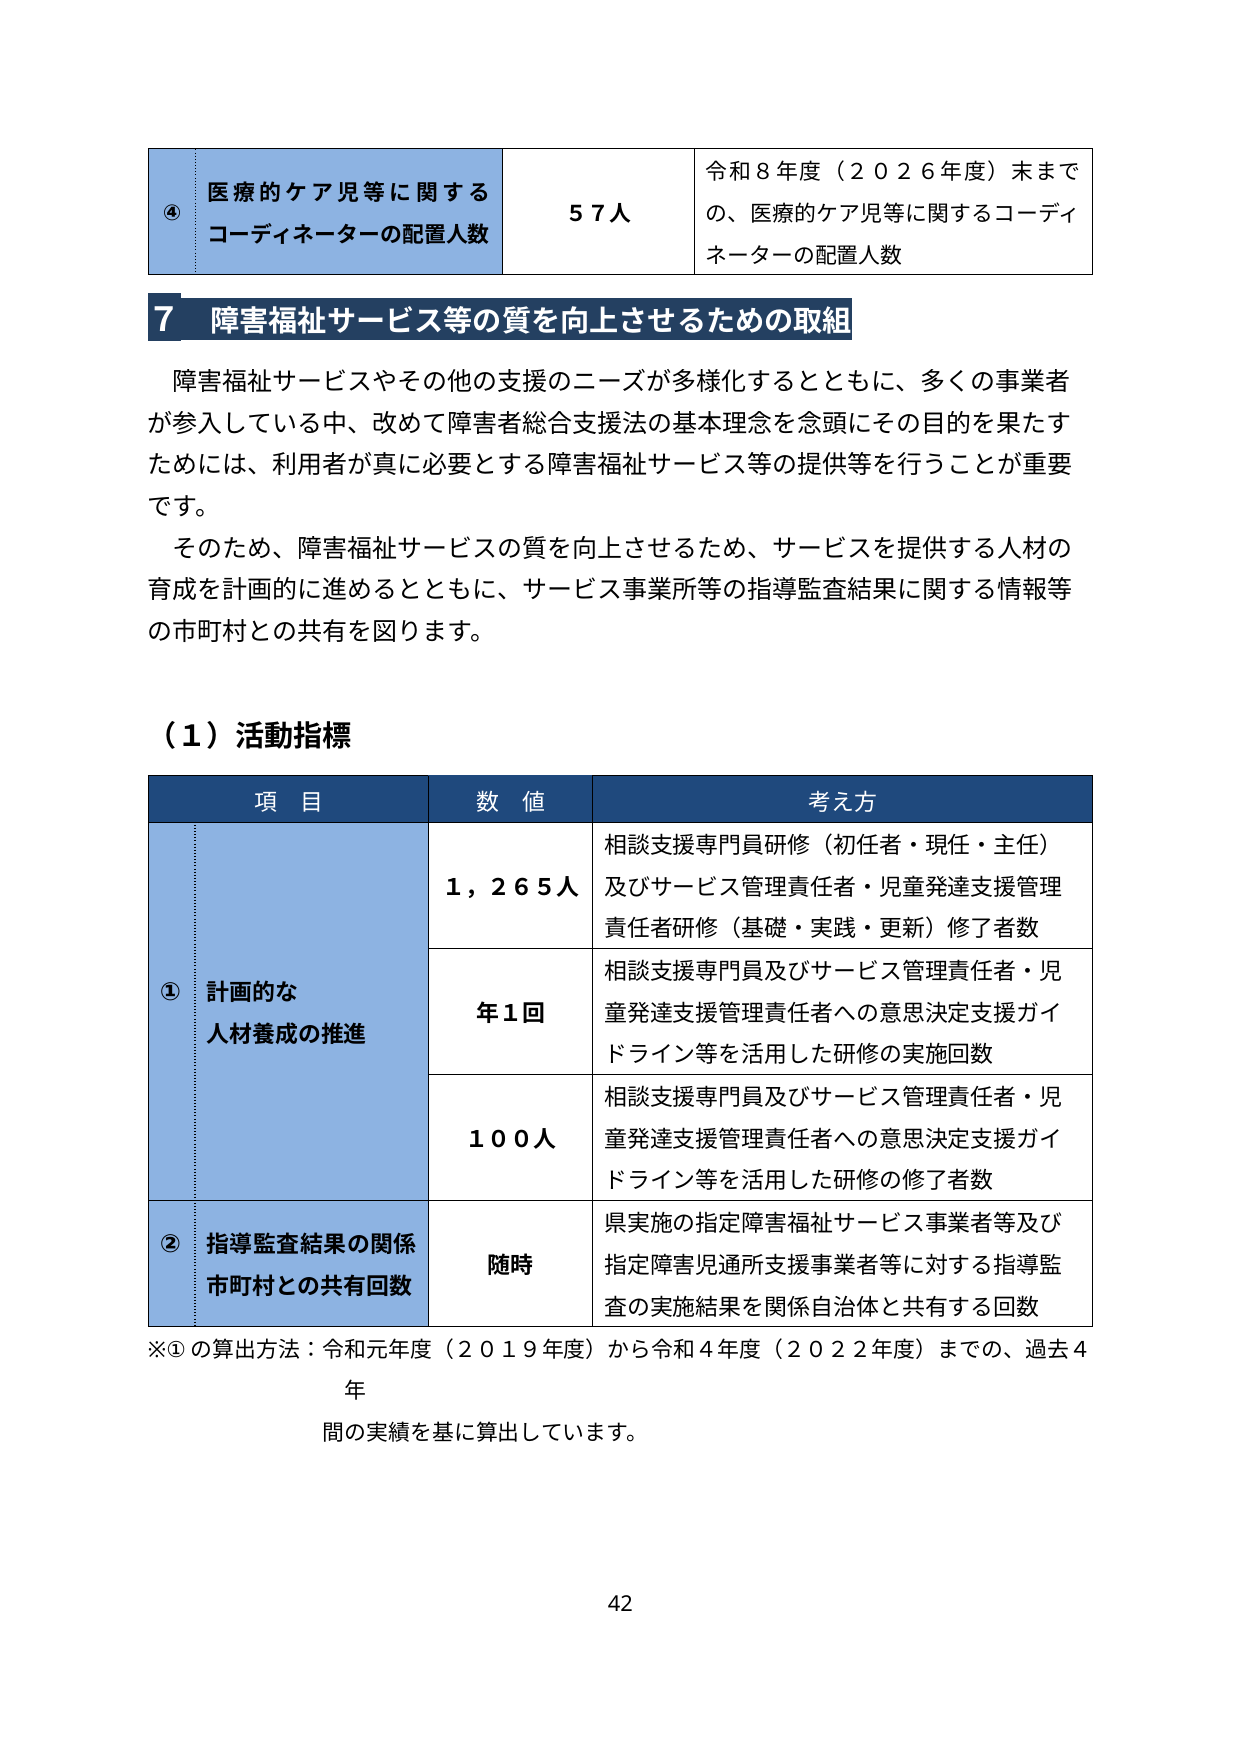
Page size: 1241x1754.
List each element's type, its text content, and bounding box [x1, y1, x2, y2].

table_header 項 目 [149, 776, 428, 822]
table_cell [149, 823, 195, 1200]
text そのため、障害福祉サービスの質を向上させるため、サービスを提供する人材の育成を計画的に進めるとともに、サービス事業所等の指導監査結果に関する情報等の市町村との共有を図ります。 [148, 525, 1092, 650]
table_header 考え方 [593, 776, 1092, 822]
text ７ 障害福祉サービス等の質を向上させるための取組 [148, 275, 1092, 359]
table_cell 相談支援専門員研修（初任者・現任・主任）及びサービス管理責任者・児童発達支援管理責任者研修（基礎・実践・更新）修了者数 [593, 823, 1092, 948]
text （１）活動指標 [148, 692, 1092, 775]
text 障害福祉サービスやその他の支援のニーズが多様化するとともに、多くの事業者が参入している中、改めて障害者総合支援法の基本理念を念頭にその目的を果たすためには、利用者が真に必要とする障害福祉サービス等の提供等を行うことが重要です。 [148, 359, 1092, 525]
table_cell 随時 [429, 1201, 592, 1326]
table_cell １，２６５人 [429, 823, 592, 948]
text 間の実績を基に算出しています。 [323, 1410, 1092, 1452]
table_cell 指導監査結果の関係市町村との共有回数 [195, 1201, 428, 1326]
table_cell 相談支援専門員及びサービス管理責任者・児童発達支援管理責任者への意思決定支援ガイドライン等を活用した研修の実施回数 [593, 949, 1092, 1074]
table_cell [149, 1201, 195, 1326]
table_cell 相談支援専門員及びサービス管理責任者・児童発達支援管理責任者への意思決定支援ガイドライン等を活用した研修の修了者数 [593, 1075, 1092, 1200]
table_cell 計画的な 人材養成の推進 [195, 823, 428, 1200]
text ※①の算出方法：令和元年度（２０１９年度）から令和４年度（２０２２年度）までの、過去４年 [148, 1327, 1092, 1410]
table_cell ④ [149, 149, 196, 274]
table_cell ５７人 [503, 149, 694, 274]
table_cell 医療的ケア児等に関するコーディネーターの配置人数 [196, 149, 502, 274]
table_cell １００人 [429, 1075, 592, 1200]
table_cell 県実施の指定障害福祉サービス事業者等及び指定障害児通所支援事業者等に対する指導監査の実施結果を関係自治体と共有する回数 [593, 1201, 1092, 1326]
table_cell 年１回 [429, 949, 592, 1074]
table_cell 令和８年度（２０２６年度）末までの、医療的ケア児等に関するコーディネーターの配置人数 [695, 149, 1092, 274]
table_header 数 値 [429, 780, 592, 822]
